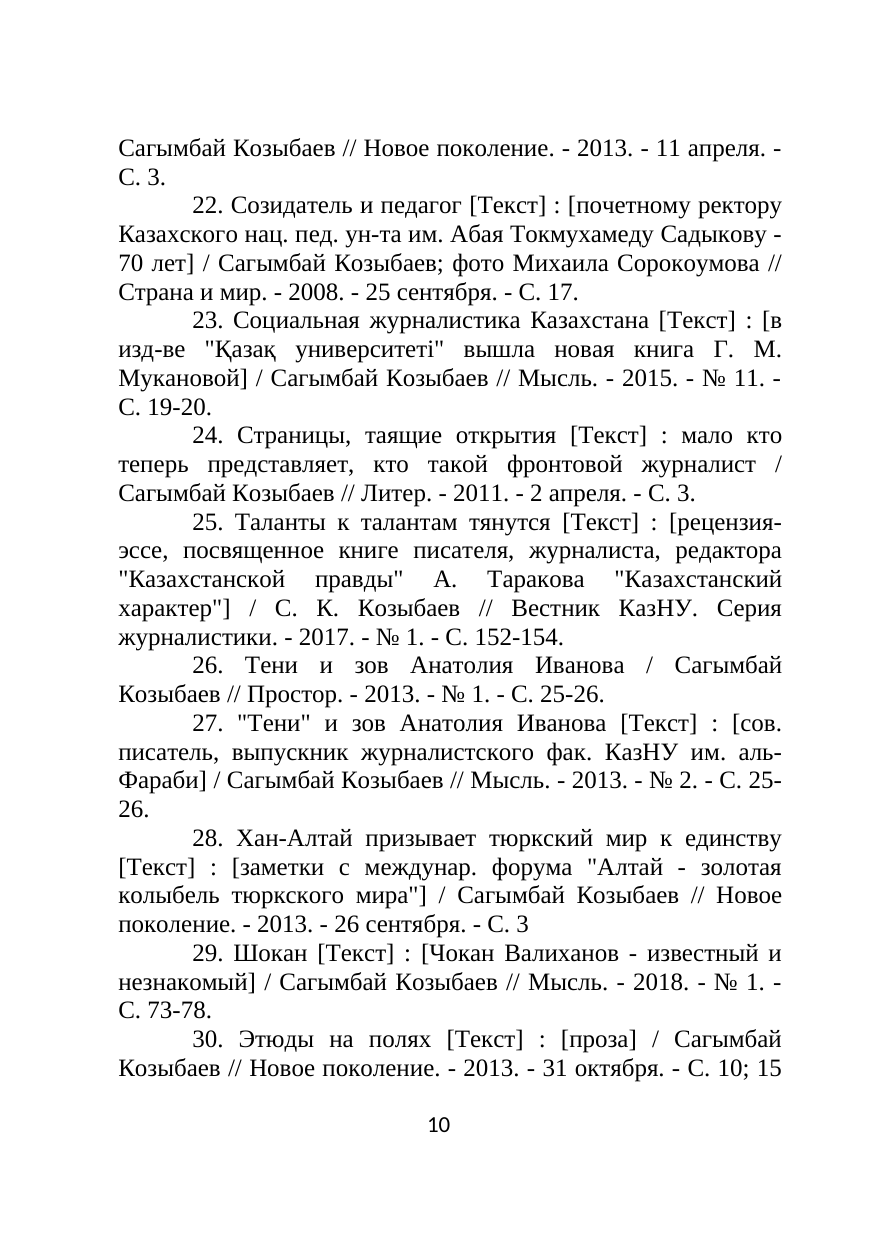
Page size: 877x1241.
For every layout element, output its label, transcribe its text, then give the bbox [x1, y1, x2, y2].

text 22. Созидатель и педагог [Текст] : [почетному ректору Казахского нац. пед. ун-та им. Абая Токмухамеду Садыкову - 70 лет] / Сагымбай Козыбаев; фото Михаила Сорокоумова // Страна и мир. - 2008. - 25 сентября. - С. 17. [118, 190, 783, 305]
text 25. Таланты к талантам тянутся [Текст] : [рецензия-эссе, посвященное книге писателя, журналиста, редактора "Казахстанской правды" А. Таракова "Казахстанский характер"] / С. К. Козыбаев // Вестник КазНУ. Серия журналистики. - 2017. - № 1. - С. 152-154. [118, 507, 783, 650]
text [118, 133, 783, 190]
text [118, 1024, 783, 1082]
text 24. Страницы, таящие открытия [Текст] : мало кто теперь представляет, кто такой фронтовой журналист / Сагымбай Козыбаев // Литер. - 2011. - 2 апреля. - С. 3. [118, 420, 783, 507]
text 23. Социальная журналистика Казахстана [Текст] : [в изд-ве "Қазақ университеті" вышла новая книга Г. М. Мукановой] / Сагымбай Козыбаев // Мысль. - 2015. - № 11. - С. 19-20. [118, 305, 783, 420]
text 29. Шокан [Текст] : [Чокан Валиханов - известный и незнакомый] / Сагымбай Козыбаев // Мысль. - 2018. - № 1. - С. 73-78. [118, 938, 783, 1024]
text 28. Хан-Алтай призывает тюркский мир к единству [Текст] : [заметки с междунар. форума "Алтай - золотая колыбель тюркского мира"] / Сагымбай Козыбаев // Новое поколение. - 2013. - 26 сентября. - С. 3 [118, 823, 783, 938]
text 26. Тени и зов Анатолия Иванова / Сагымбай Козыбаев // Простор. - 2013. - № 1. - С. 25-26. [118, 650, 783, 708]
text 27. "Тени" и зов Анатолия Иванова [Текст] : [сов. писатель, выпускник журналистского фак. КазНУ им. аль-Фараби] / Сагымбай Козыбаев // Мысль. - 2013. - № 2. - С. 25-26. [118, 708, 783, 823]
